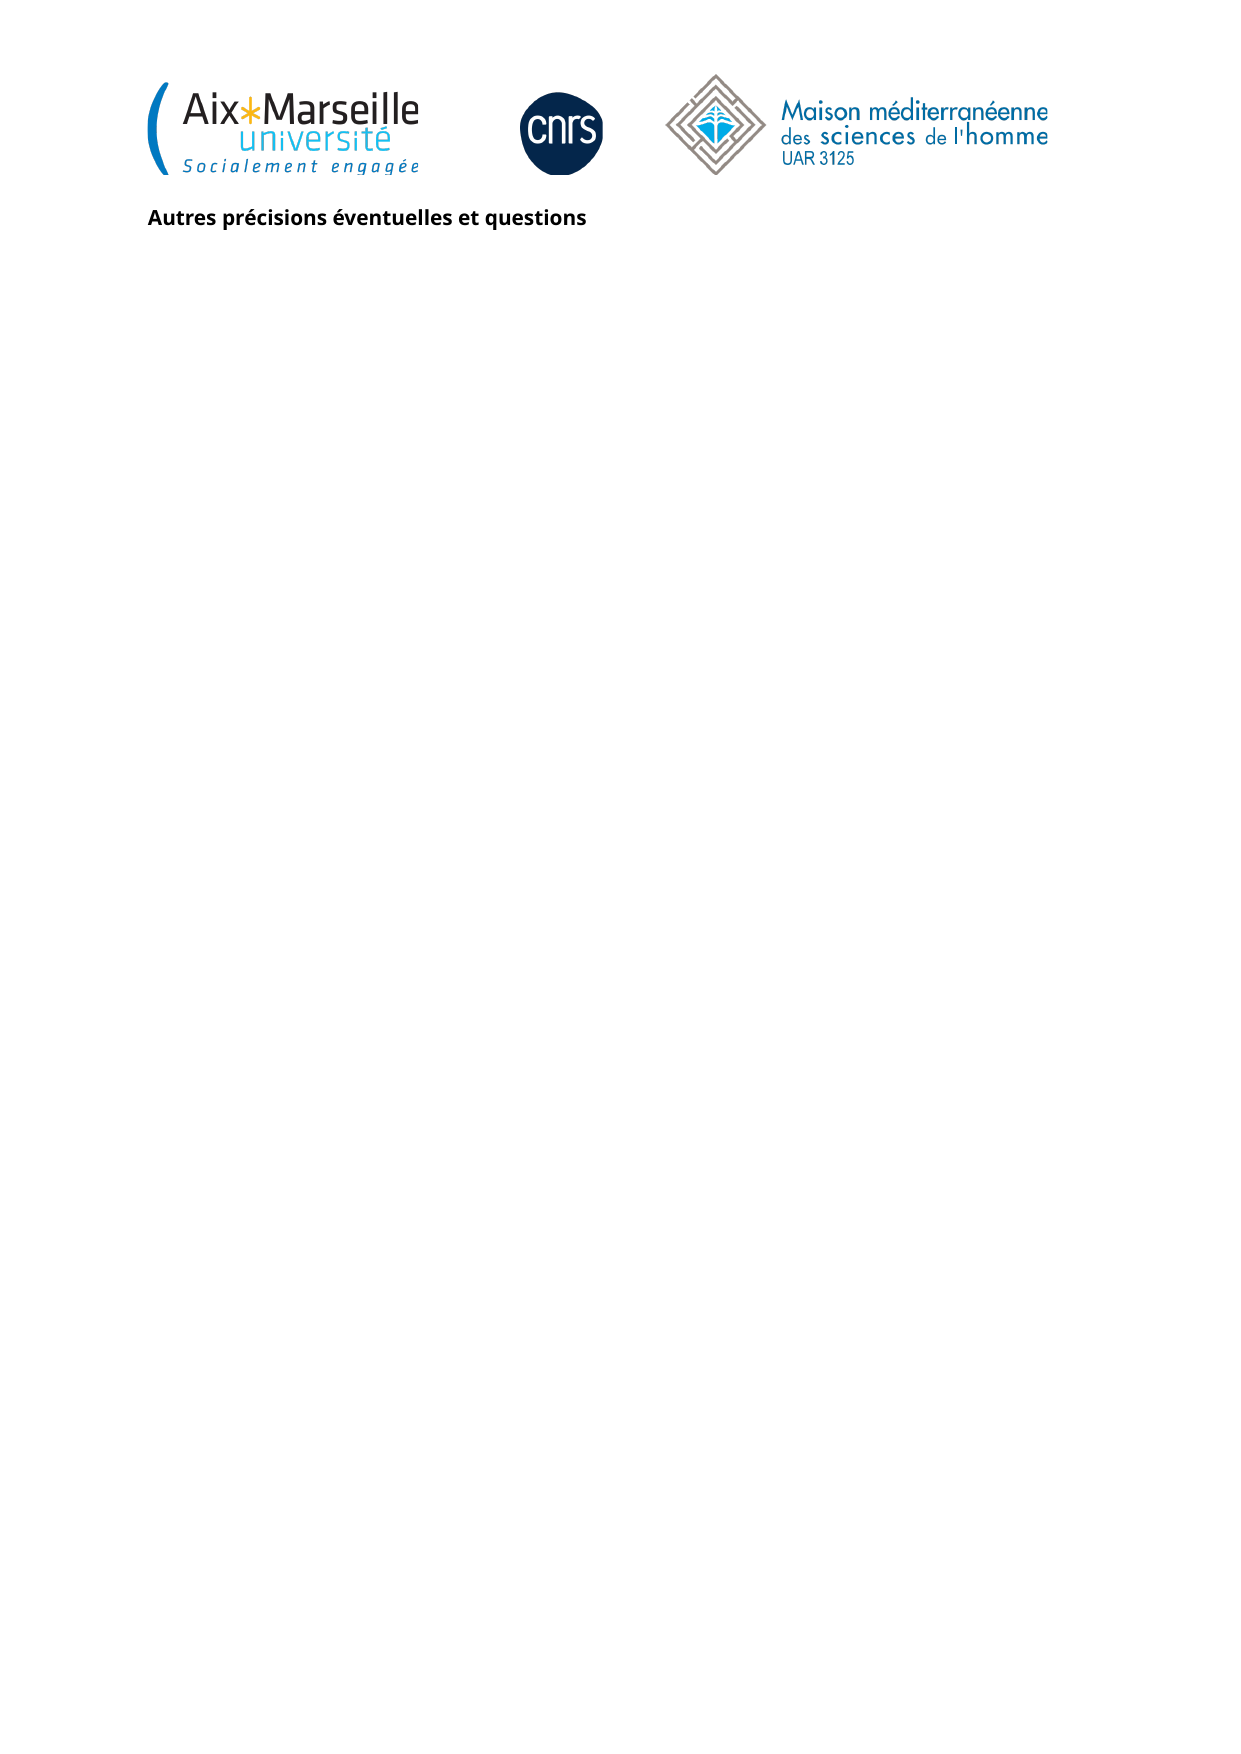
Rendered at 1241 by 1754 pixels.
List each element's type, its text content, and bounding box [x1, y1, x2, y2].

text Autres précisions éventuelles et questions [148, 203, 1093, 232]
